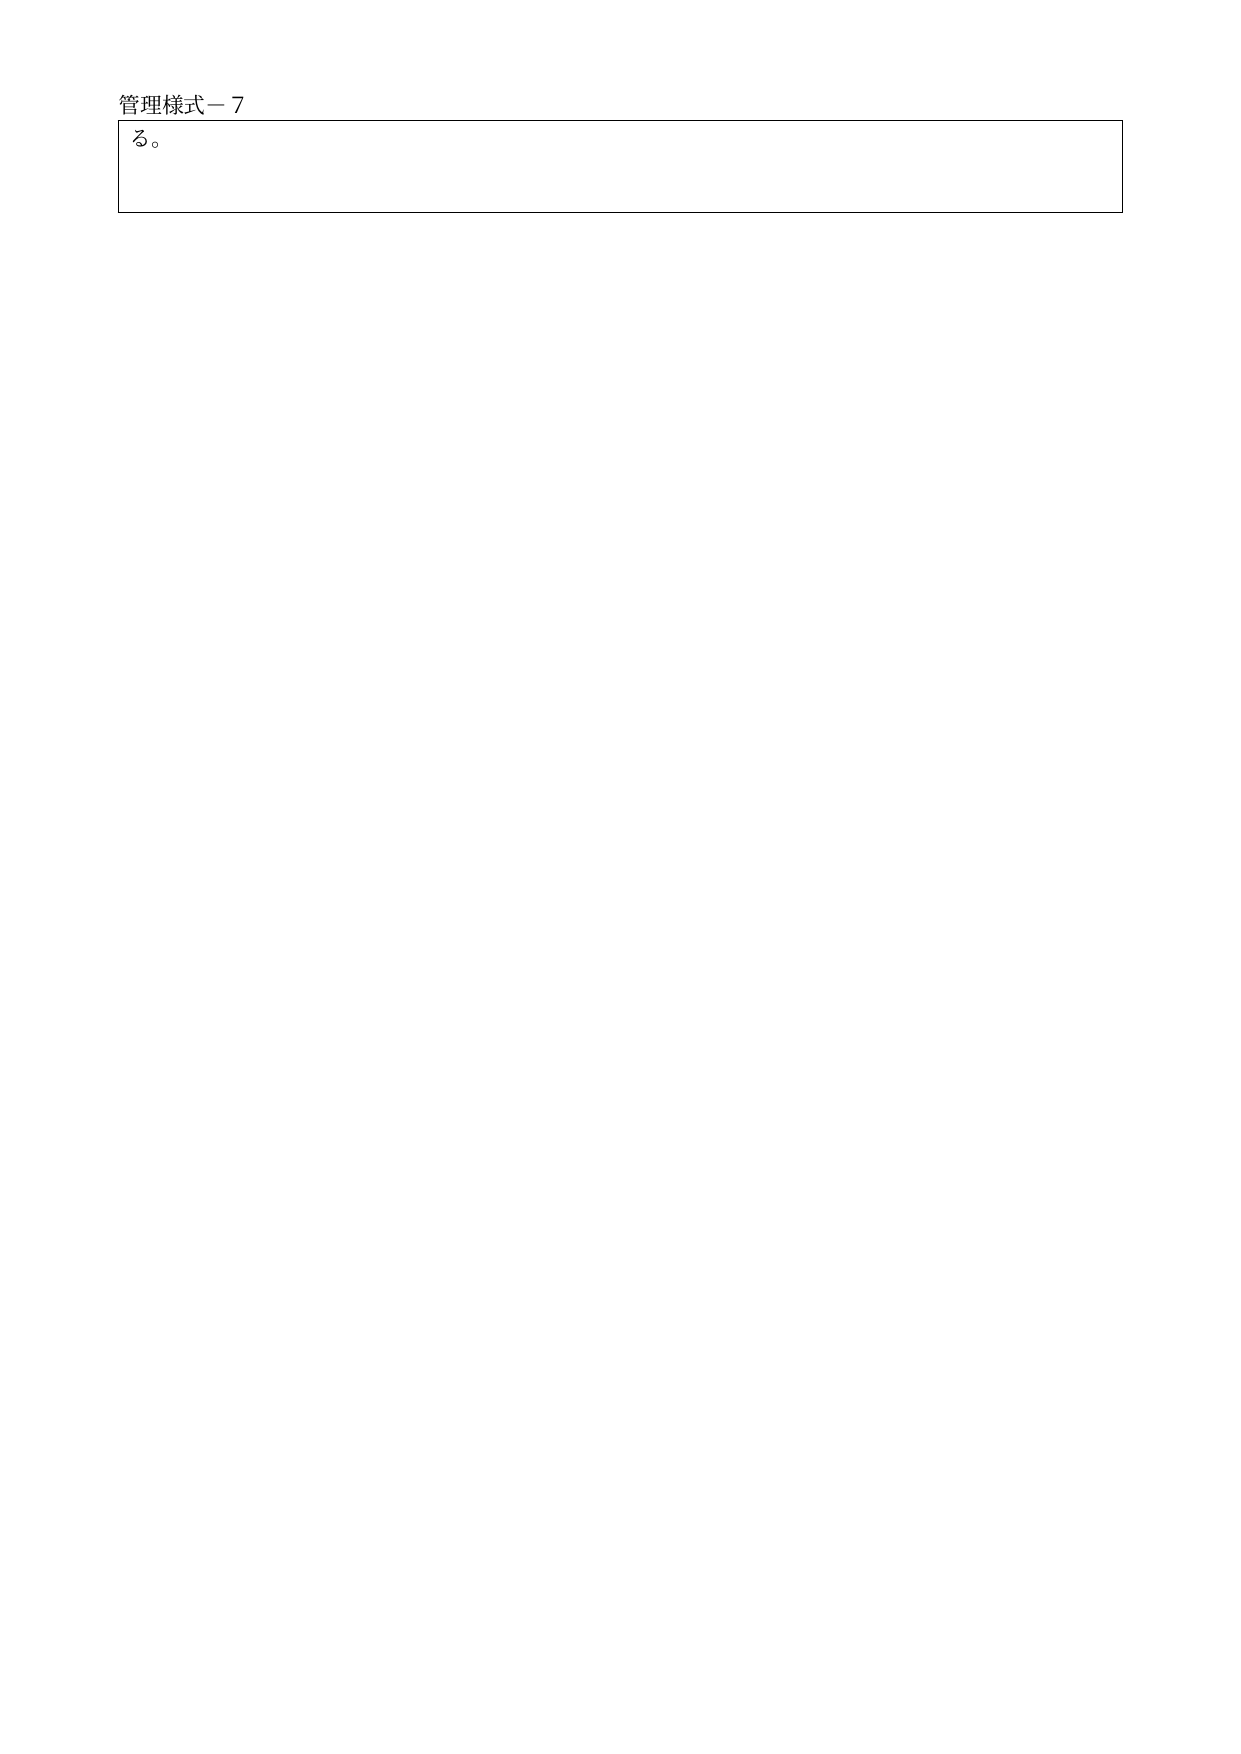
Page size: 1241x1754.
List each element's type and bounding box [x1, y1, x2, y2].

table_header [119, 121, 1122, 212]
